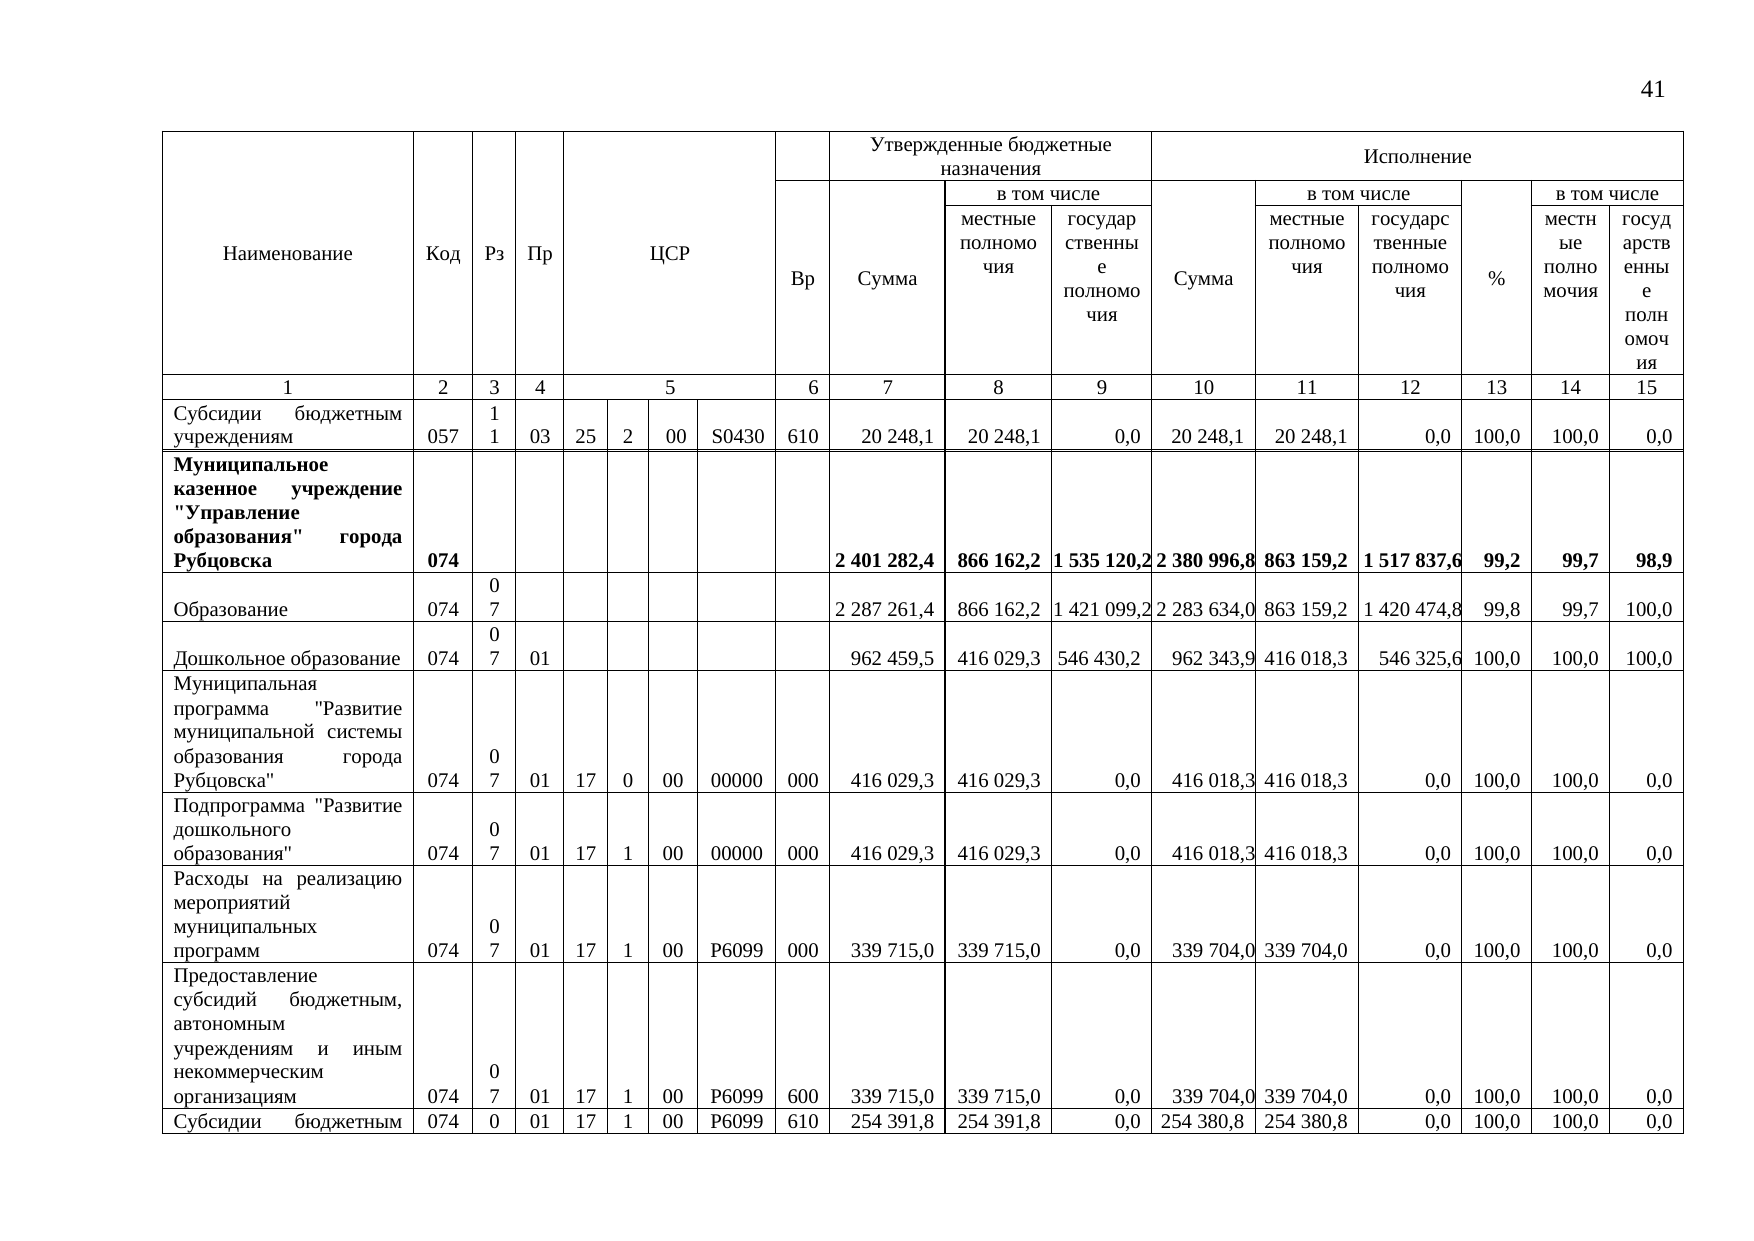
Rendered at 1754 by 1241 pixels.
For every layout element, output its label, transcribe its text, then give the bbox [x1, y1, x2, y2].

table_cell [649, 573, 697, 621]
table_cell 100,0 [1532, 671, 1609, 792]
table_cell местные полномочия [1532, 206, 1609, 374]
table_cell 12 [1359, 375, 1461, 399]
table_cell в том числе [1532, 181, 1683, 205]
table_cell 100,0 [1532, 963, 1609, 1108]
table_cell государственные полномочия [1052, 206, 1151, 374]
table_cell 0,0 [1610, 963, 1683, 1108]
table_header ЦСР [564, 132, 775, 374]
table_header Наименование [163, 132, 413, 374]
table_cell 0,0 [1359, 1109, 1461, 1133]
table_cell Вр [776, 181, 829, 374]
table_header Пр [516, 132, 563, 374]
table_cell 15 [1610, 375, 1683, 399]
table_cell Субсидии бюджетным учреждениям [163, 1109, 413, 1133]
table_cell 100,0 [1532, 400, 1609, 448]
table_cell 0,0 [1052, 793, 1151, 865]
table_cell 100,0 [1462, 793, 1531, 865]
table_cell 0,0 [1610, 400, 1683, 448]
table_cell [698, 622, 775, 670]
table_cell 07 [473, 671, 515, 792]
table_cell 07 [473, 963, 515, 1108]
table_cell 1 517 837,6 [1359, 452, 1461, 572]
table_cell 254 380,8 [1256, 1109, 1358, 1133]
table_cell 100,0 [1462, 400, 1531, 448]
table_cell 057 [414, 400, 472, 448]
table_cell 866 162,2 [946, 573, 1051, 621]
table_cell 11 [1256, 375, 1358, 399]
table_cell 07 [473, 573, 515, 621]
table_header Утвержденные бюджетные назначения [830, 132, 1151, 180]
table_cell 0,0 [1359, 963, 1461, 1108]
table_cell 1 420 474,8 [1359, 573, 1461, 621]
table_cell 416 029,3 [830, 671, 944, 792]
table_cell 0,0 [1052, 866, 1151, 962]
table_cell Подпрограмма "Развитие дошкольного образования" [163, 793, 413, 865]
table_cell 2 [608, 400, 648, 448]
table_cell 8 [946, 375, 1051, 399]
table_cell государственные полномочия [1610, 206, 1683, 374]
table_cell [776, 452, 829, 572]
table_cell 0,0 [1052, 400, 1151, 448]
table_cell государственные полномочия [1359, 206, 1461, 374]
table_cell Образование [163, 573, 413, 621]
table_cell 100,0 [1462, 1109, 1531, 1133]
table_cell [564, 573, 607, 621]
table_cell 00000 [698, 793, 775, 865]
table_cell 074 [414, 452, 472, 572]
table_cell 254 391,8 [946, 1109, 1051, 1133]
table_cell 17 [564, 866, 607, 962]
table_cell 863 159,2 [1256, 452, 1358, 572]
table_cell 339 704,0 [1152, 963, 1255, 1108]
table_cell % [1462, 181, 1531, 374]
table_cell 00 [649, 963, 697, 1108]
table_cell 100,0 [1532, 866, 1609, 962]
table_cell 339 715,0 [946, 866, 1051, 962]
table_cell S0430 [698, 400, 775, 448]
table_cell [608, 622, 648, 670]
table_cell 1 [608, 793, 648, 865]
table_header Рз [473, 132, 515, 374]
table_cell 100,0 [1462, 866, 1531, 962]
table_cell Муниципальная программа "Развитие муниципальной системы образования города Рубцовска" [163, 671, 413, 792]
table_cell 074 [414, 573, 472, 621]
table_cell 25 [564, 400, 607, 448]
table_cell 0,0 [1052, 963, 1151, 1108]
table_cell 000 [776, 671, 829, 792]
table_cell Предоставление субсидий бюджетным, автономным учреждениям и иным некоммерческим организациям [163, 963, 413, 1108]
table_cell 0,0 [1359, 671, 1461, 792]
table_cell 074 [414, 793, 472, 865]
table_cell [698, 452, 775, 572]
table_cell [564, 452, 607, 572]
table_cell [698, 573, 775, 621]
table_cell 2 401 282,4 [830, 452, 944, 572]
table_cell 00 [649, 866, 697, 962]
table_cell 100,0 [1462, 963, 1531, 1108]
table_cell 1 535 120,2 [1052, 452, 1151, 572]
table_cell [516, 573, 563, 621]
table_cell 339 715,0 [946, 963, 1051, 1108]
table_cell 00 [649, 793, 697, 865]
table_cell 0,0 [1610, 866, 1683, 962]
table_cell Р6099 [698, 963, 775, 1108]
table_cell 2 380 996,8 [1152, 452, 1255, 572]
table_cell 100,0 [1532, 622, 1609, 670]
table_cell 17 [564, 671, 607, 792]
table_cell 863 159,2 [1256, 573, 1358, 621]
table_cell 1 [608, 866, 648, 962]
table_cell 1 [608, 1109, 648, 1133]
table_cell 10 [1152, 375, 1255, 399]
table_cell 416 018,3 [1152, 671, 1255, 792]
table_cell 074 [414, 1109, 472, 1133]
table_cell 98,9 [1610, 452, 1683, 572]
table_cell 416 018,3 [1256, 671, 1358, 792]
table_cell 01 [516, 793, 563, 865]
table_cell 2 283 634,0 [1152, 573, 1255, 621]
table_cell 416 018,3 [1256, 622, 1358, 670]
table_cell 0,0 [1052, 671, 1151, 792]
table_header Исполнение [1152, 132, 1683, 180]
table_cell 11 [473, 400, 515, 448]
table_cell 0,0 [1610, 671, 1683, 792]
table_cell Субсидии бюджетным учреждениям [163, 400, 413, 448]
table_cell 01 [516, 622, 563, 670]
table_cell 00 [649, 400, 697, 448]
table_cell 1 [608, 963, 648, 1108]
table_cell 416 029,3 [946, 793, 1051, 865]
table_cell 14 [1532, 375, 1609, 399]
table_cell [776, 622, 829, 670]
table_cell 13 [1462, 375, 1531, 399]
table_cell 254 380,8 [1152, 1109, 1255, 1133]
table_cell 20 248,1 [1152, 400, 1255, 448]
table_cell 100,0 [1532, 793, 1609, 865]
table_cell 600 [776, 963, 829, 1108]
table_cell 100,0 [1610, 622, 1683, 670]
table_cell 416 029,3 [946, 671, 1051, 792]
table_cell 7 [830, 375, 944, 399]
table_cell 0,0 [1610, 793, 1683, 865]
table_cell Расходы на реализацию мероприятий муниципальных программ [163, 866, 413, 962]
table_cell 2 287 261,4 [830, 573, 944, 621]
table_cell Сумма [1152, 181, 1255, 374]
table_cell 100,0 [1532, 1109, 1609, 1133]
table_cell Сумма [830, 181, 944, 374]
table_cell 5 [564, 375, 775, 399]
table_cell 339 704,0 [1256, 963, 1358, 1108]
table_cell 0,0 [1359, 400, 1461, 448]
table_cell 07 [473, 793, 515, 865]
table_cell 0,0 [1359, 866, 1461, 962]
table_cell 20 248,1 [1256, 400, 1358, 448]
table_cell 0,0 [1359, 793, 1461, 865]
table_cell 99,8 [1462, 573, 1531, 621]
table_cell 1 [163, 375, 413, 399]
table_cell 546 430,2 [1052, 622, 1151, 670]
table_cell 074 [414, 963, 472, 1108]
table_cell 000 [776, 866, 829, 962]
table_cell 339 715,0 [830, 963, 944, 1108]
table_cell 610 [776, 400, 829, 448]
table_cell 00000 [698, 671, 775, 792]
table_cell [516, 452, 563, 572]
table_cell 339 704,0 [1152, 866, 1255, 962]
table_header Код [414, 132, 472, 374]
table_cell местные полномочия [946, 206, 1051, 374]
table_cell 07 [473, 622, 515, 670]
table_cell 100,0 [1610, 573, 1683, 621]
table_header [776, 132, 829, 180]
table_cell 1 421 099,2 [1052, 573, 1151, 621]
table_cell 00 [649, 671, 697, 792]
table_cell 866 162,2 [946, 452, 1051, 572]
table_cell 610 [776, 1109, 829, 1133]
table_cell Р6099 [698, 866, 775, 962]
table_cell 07 [473, 1109, 515, 1133]
table_cell 01 [516, 671, 563, 792]
table_cell Муниципальное казенное учреждение "Управление образования" города Рубцовска [163, 452, 413, 572]
table_cell в том числе [946, 181, 1151, 205]
table_cell 0 [608, 671, 648, 792]
table_cell [649, 622, 697, 670]
table_cell 9 [1052, 375, 1151, 399]
table_cell 962 343,9 [1152, 622, 1255, 670]
table_cell 339 715,0 [830, 866, 944, 962]
table_cell 074 [414, 622, 472, 670]
table_cell 0,0 [1052, 1109, 1151, 1133]
table_cell 000 [776, 793, 829, 865]
table_cell 4 [516, 375, 563, 399]
table_cell 17 [564, 963, 607, 1108]
table_cell 416 018,3 [1256, 793, 1358, 865]
table_cell 339 704,0 [1256, 866, 1358, 962]
table_cell 416 029,3 [830, 793, 944, 865]
table_cell 03 [516, 400, 563, 448]
table_cell 6 [776, 375, 829, 399]
table_cell 17 [564, 1109, 607, 1133]
table_cell 074 [414, 671, 472, 792]
table_cell 01 [516, 1109, 563, 1133]
table_cell 074 [414, 866, 472, 962]
table_cell 01 [516, 963, 563, 1108]
table_cell местные полномочия [1256, 206, 1358, 374]
table_cell 254 391,8 [830, 1109, 944, 1133]
table_cell 17 [564, 793, 607, 865]
table_cell [564, 622, 607, 670]
table_cell 416 018,3 [1152, 793, 1255, 865]
table_cell 3 [473, 375, 515, 399]
table_cell 20 248,1 [830, 400, 944, 448]
table_cell 01 [516, 866, 563, 962]
table_cell 962 459,5 [830, 622, 944, 670]
table_cell 2 [414, 375, 472, 399]
table_cell 100,0 [1462, 671, 1531, 792]
table_cell [473, 452, 515, 572]
table_cell [608, 452, 648, 572]
table_cell 0,0 [1610, 1109, 1683, 1133]
table_cell 99,7 [1532, 452, 1609, 572]
table_cell 99,7 [1532, 573, 1609, 621]
table_cell 546 325,6 [1359, 622, 1461, 670]
table_cell 100,0 [1462, 622, 1531, 670]
table_cell Р6099 [698, 1109, 775, 1133]
table_cell [776, 573, 829, 621]
table_cell [608, 573, 648, 621]
table_cell [649, 452, 697, 572]
table_cell Дошкольное образование [163, 622, 413, 670]
table_cell 416 029,3 [946, 622, 1051, 670]
table_cell 99,2 [1462, 452, 1531, 572]
table_cell 00 [649, 1109, 697, 1133]
table_cell 20 248,1 [946, 400, 1051, 448]
table_cell в том числе [1256, 181, 1461, 205]
table_cell 07 [473, 866, 515, 962]
